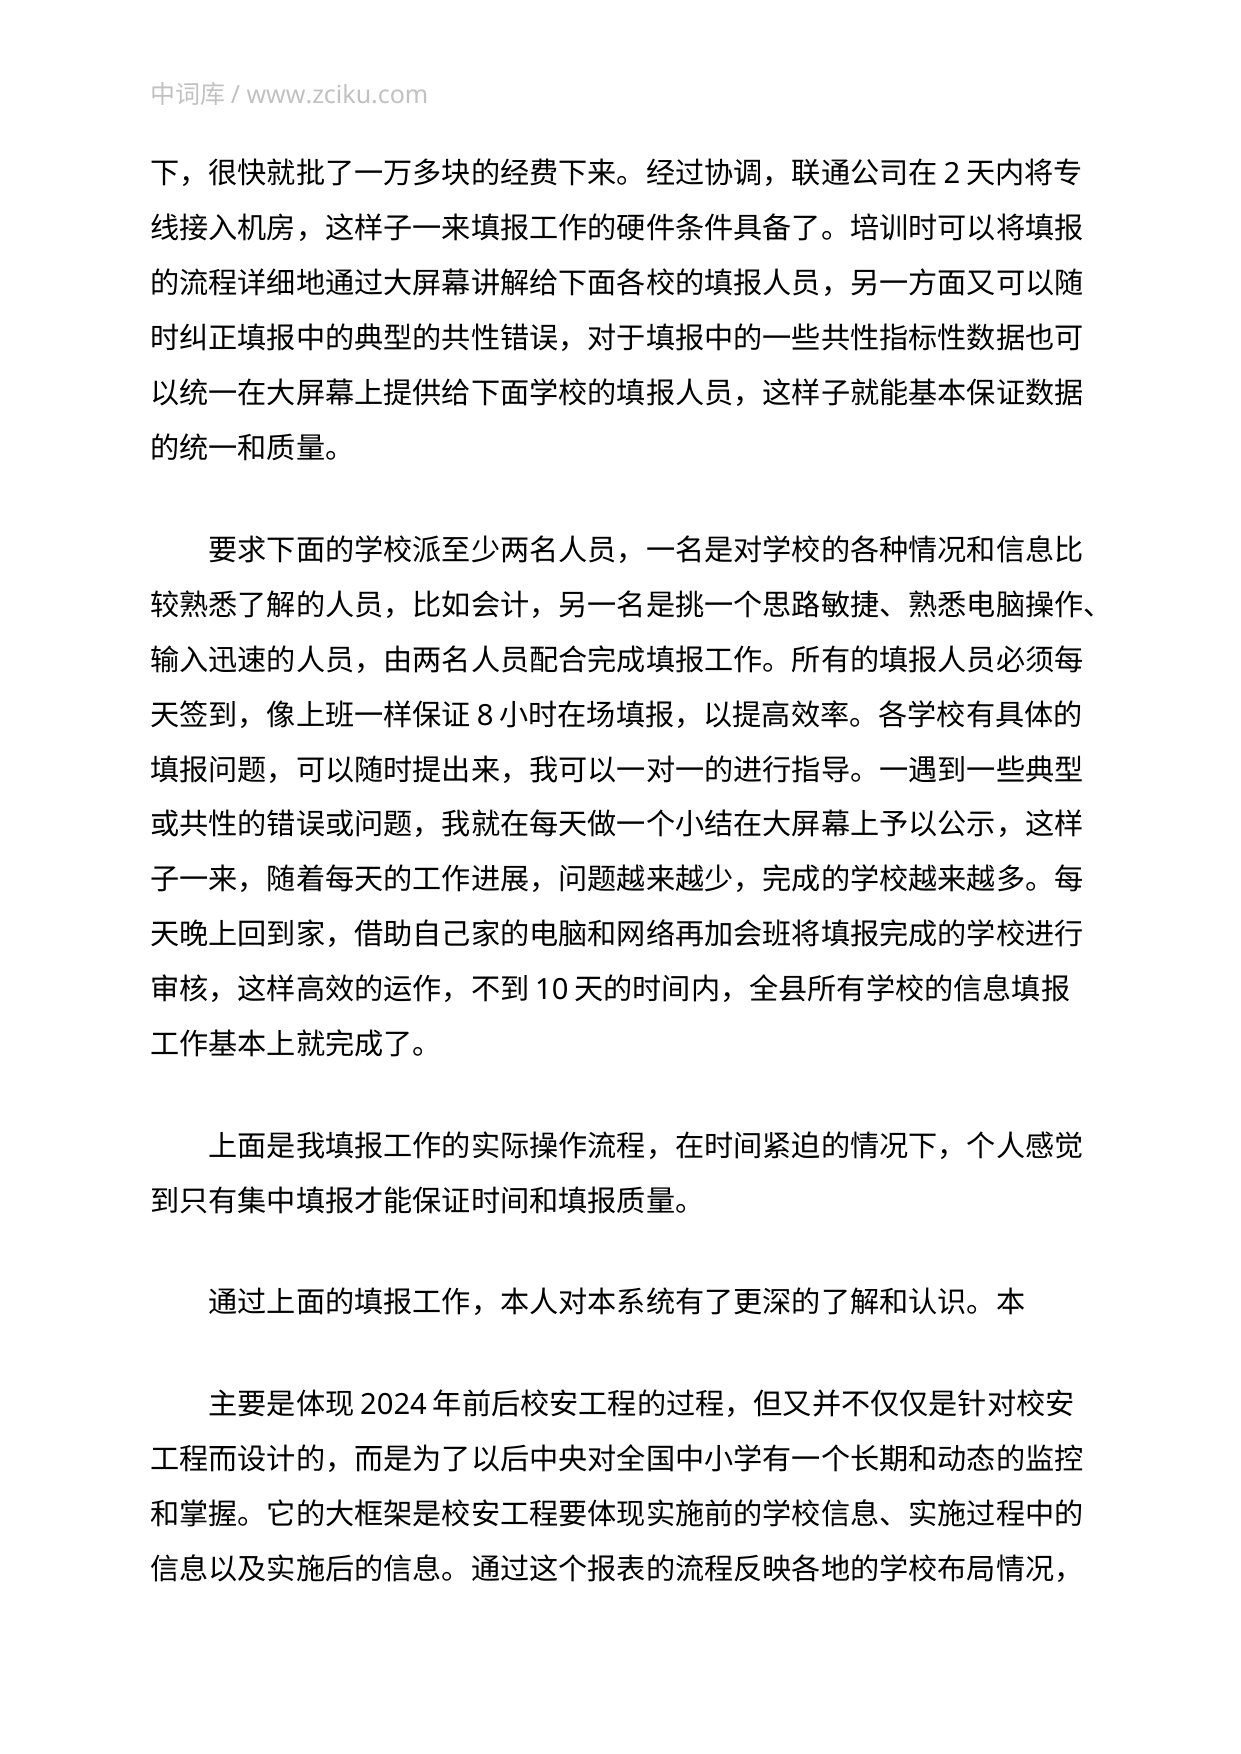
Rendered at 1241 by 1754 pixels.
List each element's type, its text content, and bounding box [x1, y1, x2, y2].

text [150, 1381, 1090, 1588]
text 要求下面的学校派至少两名人员，一名是对学校的各种情况和信息比较熟悉了解的人员，比如会计，另一名是挑一个思路敏捷、熟悉电脑操作、输入迅速的人员，由两名人员配合完成填报工作。所有的填报人员必须每天签到，像上班一样保证8小时在场填报，以提高效率。各学校有具体的填报问题，可以随时提出来，我可以一对一的进行指导。一遇到一些典型或共性的错误或问题，我就在每天做一个小结在大屏幕上予以公示，这样子一来，随着每天的工作进展，问题越来越少，完成的学校越来越多。每天晚上回到家，借助自己家的电脑和网络再加会班将填报完成的学校进行审核，这样高效的运作，不到10天的时间内，全县所有学校的信息填报工作基本上就完成了。 [150, 526, 1090, 1063]
text 通过上面的填报工作，本人对本系统有了更深的了解和认识。本 [150, 1279, 1090, 1321]
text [150, 150, 1090, 467]
text 上面是我填报工作的实际操作流程，在时间紧迫的情况下，个人感觉到只有集中填报才能保证时间和填报质量。 [150, 1122, 1090, 1219]
